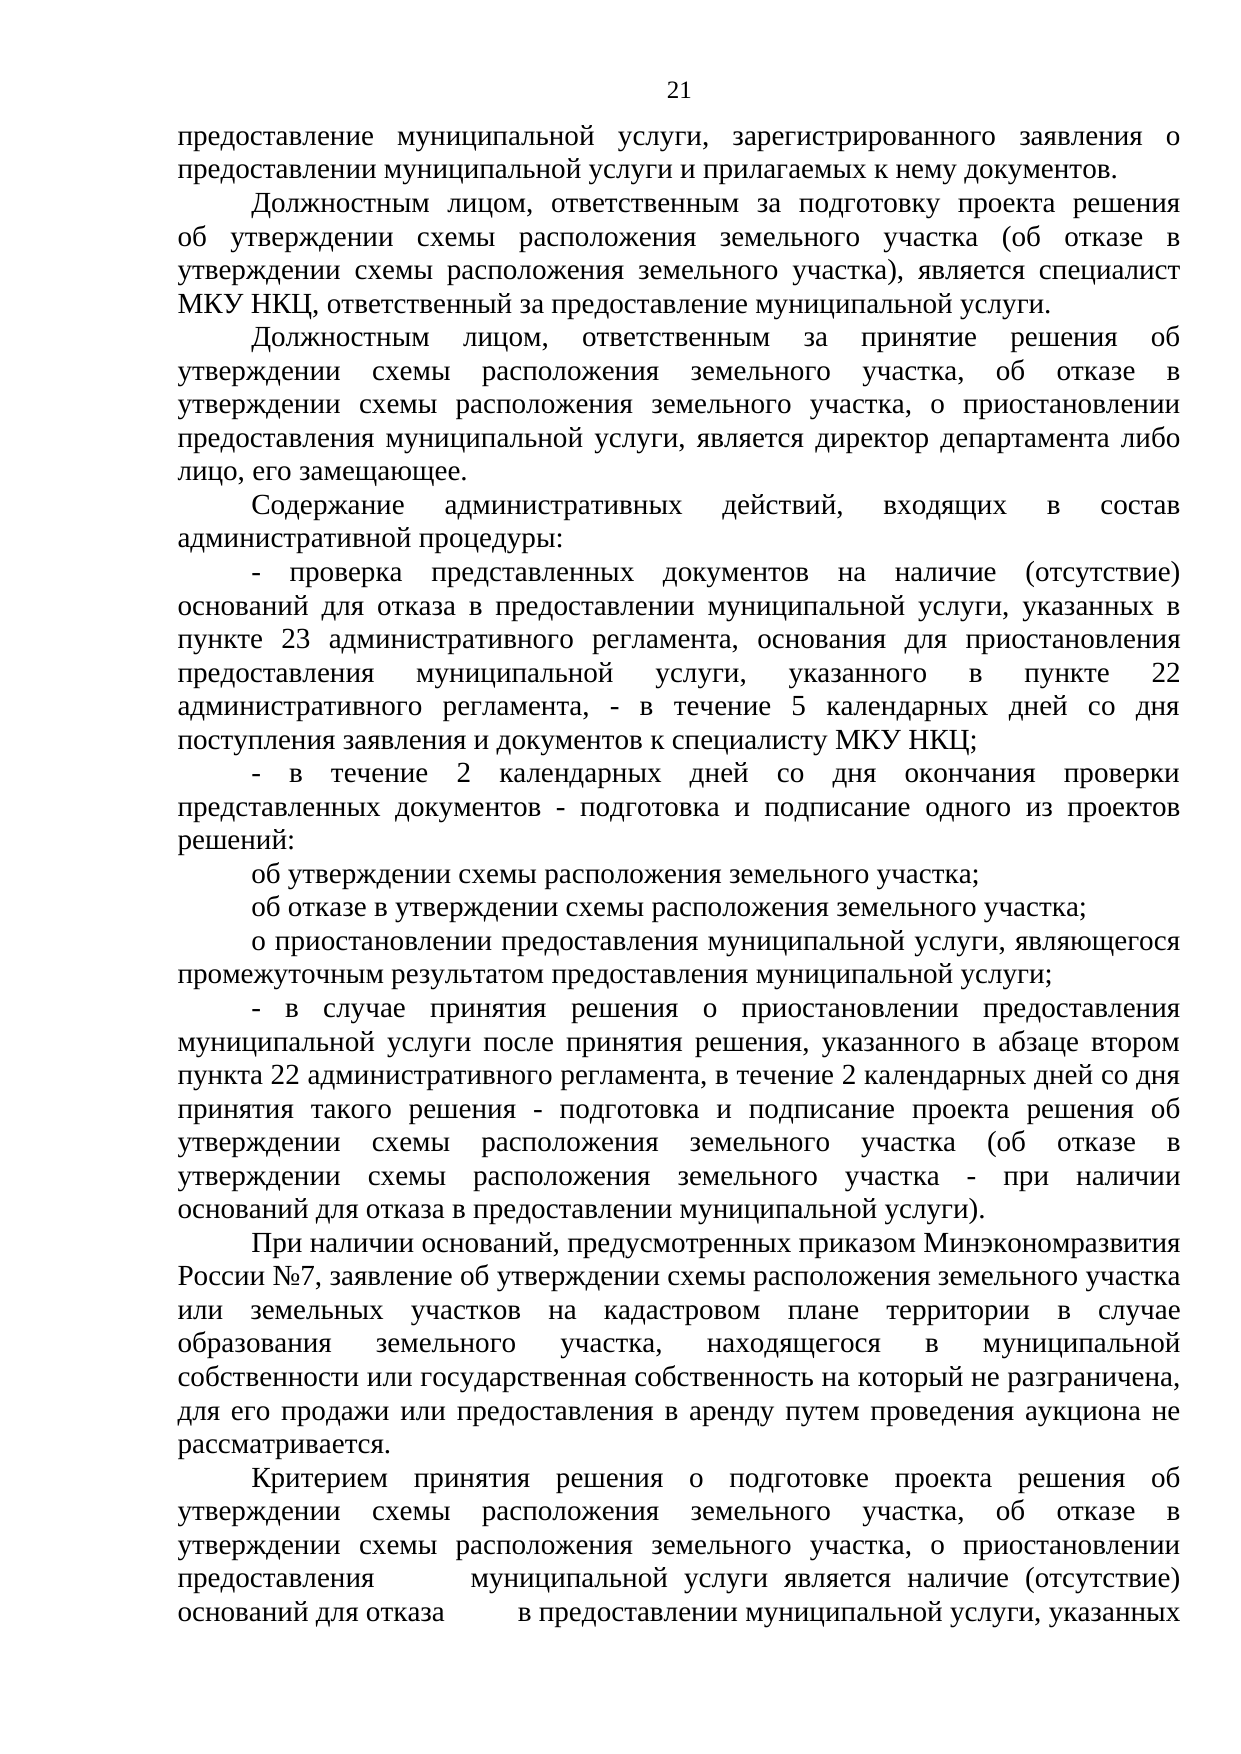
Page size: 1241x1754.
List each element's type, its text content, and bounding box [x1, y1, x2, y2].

text При наличии оснований, предусмотренных приказом Минэкономразвития России №7, заявление об утверждении схемы расположения земельного участка или земельных участков на кадастровом плане территории в случае образования земельного участка, находящегося в муниципальной собственности или государственная собственность на который не разграничена, для его продажи или предоставления в аренду путем проведения аукциона не рассматривается. [177, 1225, 1181, 1460]
text об утверждении схемы расположения земельного участка; [177, 856, 1181, 889]
text Должностным лицом, ответственным за принятие решения об утверждении схемы расположения земельного участка, об отказе в утверждении схемы расположения земельного участка, о приостановлении предоставления муниципальной услуги, является директор департамента либо лицо, его замещающее. [177, 319, 1181, 487]
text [177, 118, 1181, 185]
text Должностным лицом, ответственным за подготовку проекта решения об утверждении схемы расположения земельного участка (об отказе в утверждении схемы расположения земельного участка), является специалист МКУ НКЦ, ответственный за предоставление муниципальной услуги. [177, 185, 1181, 319]
text об отказе в утверждении схемы расположения земельного участка; [177, 889, 1181, 923]
text - в случае принятия решения о приостановлении предоставления муниципальной услуги после принятия решения, указанного в абзаце втором пункта 22 административного регламента, в течение 2 календарных дней со дня принятия такого решения - подготовка и подписание проекта решения об утверждении схемы расположения земельного участка (об отказе в утверждении схемы расположения земельного участка - при наличии оснований для отказа в предоставлении муниципальной услуги). [177, 990, 1181, 1225]
text - проверка представленных документов на наличие (отсутствие) оснований для отказа в предоставлении муниципальной услуги, указанных в пункте 23 административного регламента, основания для приостановления предоставления муниципальной услуги, указанного в пункте 22 административного регламента, - в течение 5 календарных дней со дня поступления заявления и документов к специалисту МКУ НКЦ; [177, 554, 1181, 755]
text - в течение 2 календарных дней со дня окончания проверки представленных документов - подготовка и подписание одного из проектов решений: [177, 755, 1181, 856]
text о приостановлении предоставления муниципальной услуги, являющегося промежуточным результатом предоставления муниципальной услуги; [177, 923, 1181, 990]
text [177, 1460, 1181, 1627]
text Содержание административных действий, входящих в состав административной процедуры: [177, 487, 1181, 554]
